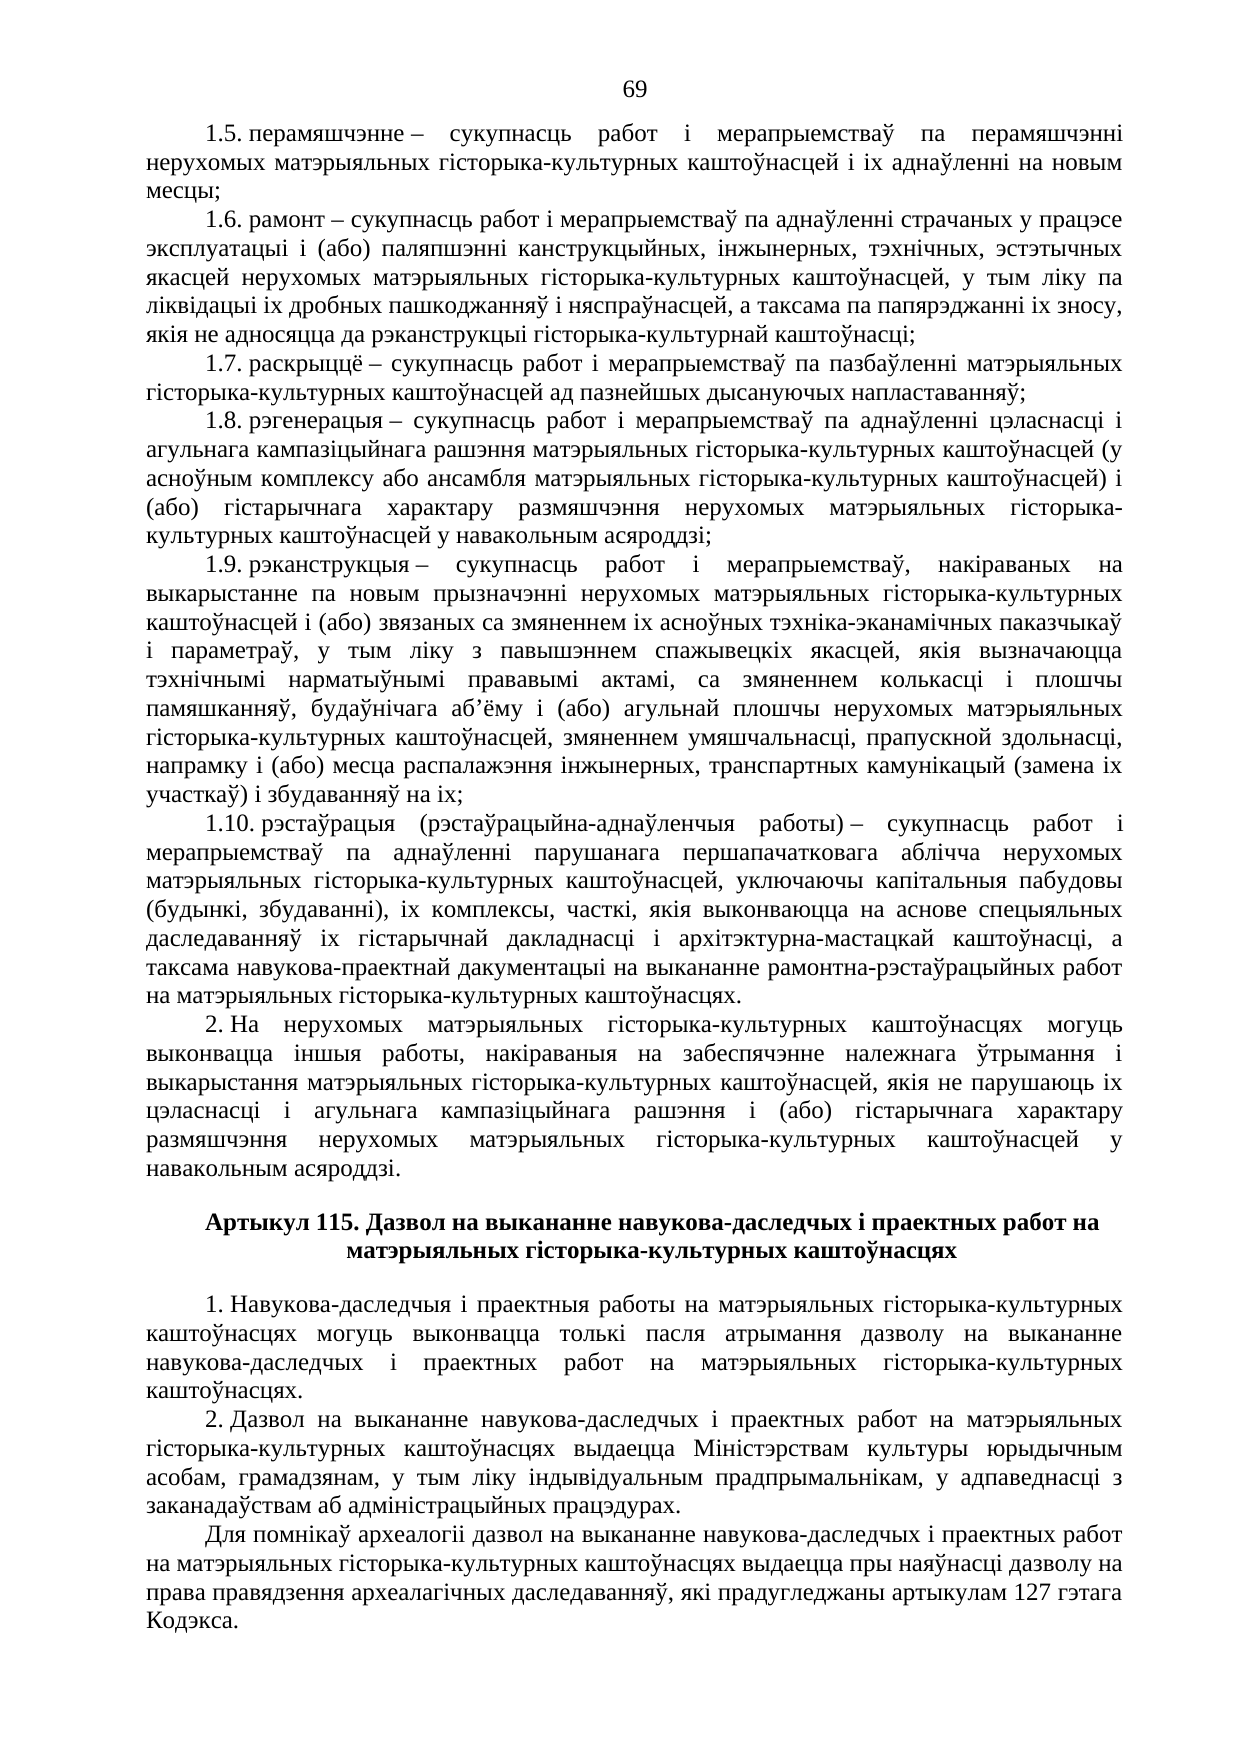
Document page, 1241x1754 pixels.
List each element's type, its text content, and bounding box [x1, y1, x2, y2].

text 1.8. рэгенерацыя – сукупнасць работ і мерапрыемстваў па аднаўленні цэласнасцi i агульнага кампазiцыйнага рашэння матэрыяльных гiсторыка-культурных каштоўнасцей (у асноўным комплексу або ансамбля матэрыяльных гiсторыка-культурных каштоўнасцей) i (або) гiстарычнага характару размяшчэння нерухомых матэрыяльных гiсторыка-культурных каштоўнасцей у навакольным асяроддзі; [146, 406, 1123, 549]
text 1. Навукова-даследчыя і праектныя работы на матэрыяльных гiсторыка-культурных каштоўнасцях могуць выконвацца толькi пасля атрымання дазволу на выкананне навукова-даследчых і праектных работ на матэрыяльных гiсторыка-культурных каштоўнасцях. [146, 1289, 1123, 1404]
text 1.5. перамяшчэнне – сукупнасць работ і мерапрыемстваў па перамяшчэнні нерухомых матэрыяльных гiсторыка-культурных каштоўнасцей і іх аднаўленні на новым месцы; [146, 118, 1123, 204]
text 1.9. рэканструкцыя – сукупнасць работ і мерапрыемстваў, накіраваных на выкарыстанне па новым прызначэнні нерухомых матэрыяльных гісторыка-культурных каштоўнасцей і (або) звязаных са змяненнем іх асноўных тэхніка-эканамічных паказчыкаў і параметраў, у тым ліку з павышэннем спажывецкіх якасцей, якія вызначаюцца тэхнічнымі нарматыўнымі прававымі актамі, са змяненнем колькасці і плошчы памяшканняў, будаўнічага аб’ёму і (або) агульнай плошчы нерухомых матэрыяльных гісторыка-культурных каштоўнасцей, змяненнем умяшчальнасці, прапускной здольнасці, напрамку і (або) месца распалажэння інжынерных, транспартных камунікацый (замена іх участкаў) і збудаванняў на іх; [146, 549, 1123, 808]
text 2. На нерухомых матэрыяльных гiсторыка-культурных каштоўнасцях могуць выконвацца іншыя работы, накіраваныя на забеспячэнне належнага ўтрымання і выкарыстання матэрыяльных гісторыка-культурных каштоўнасцей, якія не парушаюць іх цэласнасці і агульнага кампазіцыйнага рашэння i (або) гістарычнага характару размяшчэння нерухомых матэрыяльных гісторыка-культурных каштоўнасцей у навакольным асяроддзі. [146, 1009, 1123, 1182]
text Артыкул 115. Дазвол на выкананне навукова-даследчых і праектных работ на матэрыяльных гiсторыка-культурных каштоўнасцях [205, 1207, 1123, 1264]
text 1.10. рэстаўрацыя (рэстаўрацыйна-аднаўленчыя работы) – сукупнасць работ і мерапрыемстваў па аднаўленні парушанага першапачатковага аблічча нерухомых матэрыяльных гісторыка-культурных каштоўнасцей, уключаючы капітальныя пабудовы (будынкі, збудаванні), іх комплексы, часткі, якія выконваюцца на аснове спецыяльных даследаванняў іх гістарычнай дакладнасці і архітэктурна-мастацкай каштоўнасці, а таксама навукова-праектнай дакументацыі на выкананне рамонтна-рэстаўрацыйных работ на матэрыяльных гiсторыка-культурных каштоўнасцях. [146, 808, 1123, 1009]
text 1.6. рамонт – сукупнасць работ і мерапрыемстваў па аднаўленні страчаных у працэсе эксплуатацыі і (або) паляпшэнні канструкцыйных, інжынерных, тэхнічных, эстэтычных якасцей нерухомых матэрыяльных гісторыка-культурных каштоўнасцей, у тым ліку па ліквідацыі іх дробных пашкоджанняў і няспраўнасцей, а таксама па папярэджанні іх зносу, якія не адносяцца да рэканструкцыі гісторыка-культурнай каштоўнасці; [146, 204, 1123, 348]
text 1.7. раскрыццё – сукупнасць работ і мерапрыемстваў па пазбаўленні матэрыяльных гiсторыка-культурных каштоўнасцей ад пазнейшых дысануючых напластаванняў; [146, 348, 1123, 406]
text 2. Дазвол на выкананне навукова-даследчых і праектных работ на матэрыяльных гiсторыка-культурных каштоўнасцях выдаецца Мiнiстэрствам культуры юрыдычным асобам, грамадзянам, у тым лiку iндывiдуальным прадпрымальнiкам, у адпаведнасці з заканадаўствам аб адміністрацыйных працэдурах. [146, 1404, 1123, 1519]
text Для помнікаў археалогіі дазвол на выкананне навукова-даследчых і праектных работ на матэрыяльных гiсторыка-культурных каштоўнасцях выдаецца пры наяўнасці дазволу на права правядзення археалагічных даследаванняў, які прадугледжаны артыкулам 127 гэтага Кодэкса. [146, 1519, 1123, 1634]
